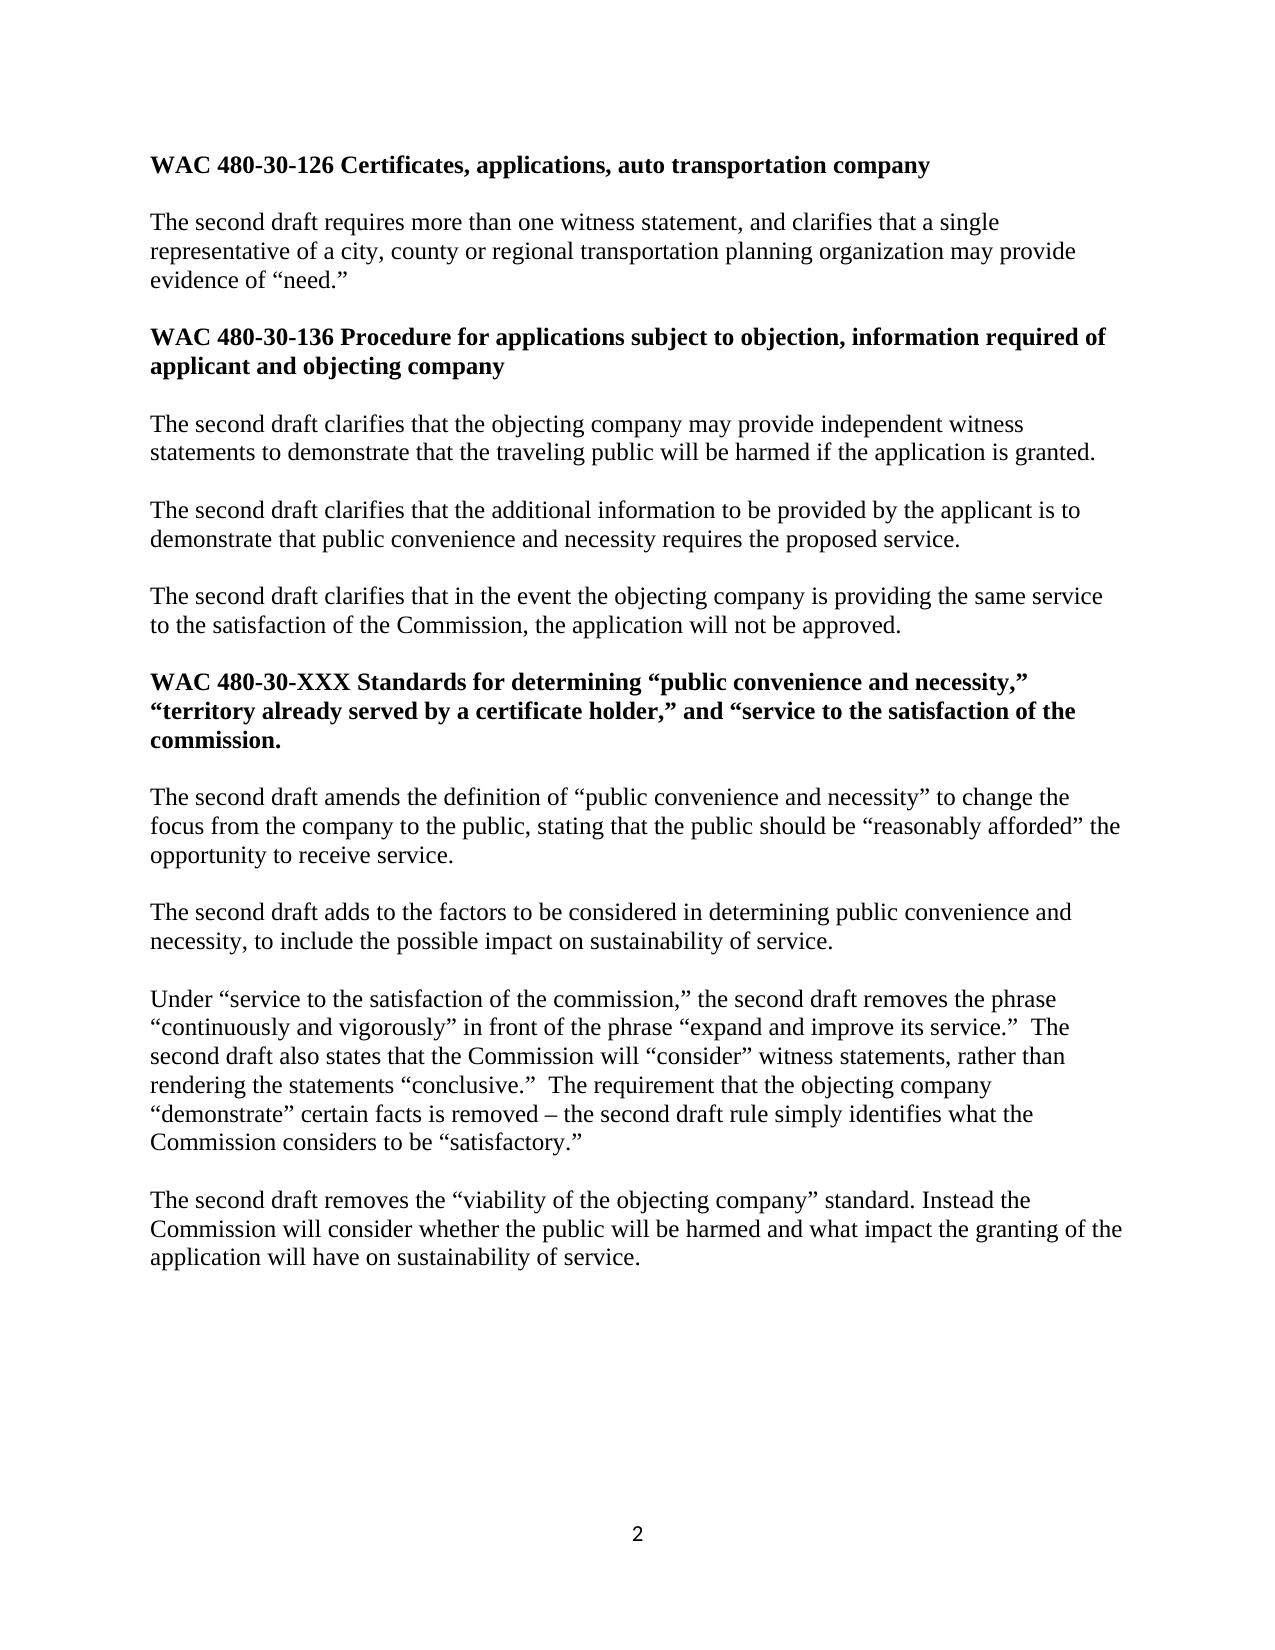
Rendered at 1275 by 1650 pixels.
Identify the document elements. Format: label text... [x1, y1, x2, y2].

text The second draft adds to the factors to be considered in determining public convenience and necessity, to include the possible impact on sustainability of service. [150, 897, 1125, 955]
text WAC 480-30-136 Procedure for applications subject to objection, information required of applicant and objecting company [150, 322, 1125, 380]
text Under “service to the satisfaction of the commission,” the second draft removes the phrase “continuously and vigorously” in front of the phrase “expand and improve its service.” The second draft also states that the Commission will “consider” witness statements, rather than rendering the statements “conclusive.” The requirement that the objecting company “demonstrate” certain facts is removed – the second draft rule simply identifies what the Commission considers to be “satisfactory.” [150, 984, 1125, 1156]
text The second draft clarifies that the objecting company may provide independent witness statements to demonstrate that the traveling public will be harmed if the application is granted. [150, 409, 1125, 466]
text The second draft clarifies that in the event the objecting company is providing the same service to the satisfaction of the Commission, the application will not be approved. [150, 581, 1125, 639]
text WAC 480-30-XXX Standards for determining “public convenience and necessity,” “territory already served by a certificate holder,” and “service to the satisfaction of the commission. [150, 667, 1125, 754]
text The second draft removes the “viability of the objecting company” standard. Instead the Commission will consider whether the public will be harmed and what impact the granting of the application will have on sustainability of service. [150, 1185, 1125, 1271]
text WAC 480-30-126 Certificates, applications, auto transportation company [150, 150, 1125, 179]
text The second draft amends the definition of “public convenience and necessity” to change the focus from the company to the public, stating that the public should be “reasonably afforded” the opportunity to receive service. [150, 782, 1125, 869]
text The second draft requires more than one witness statement, and clarifies that a single representative of a city, county or regional transportation planning organization may provide evidence of “need.” [150, 207, 1125, 294]
text The second draft clarifies that the additional information to be provided by the applicant is to demonstrate that public convenience and necessity requires the proposed service. [150, 495, 1125, 552]
